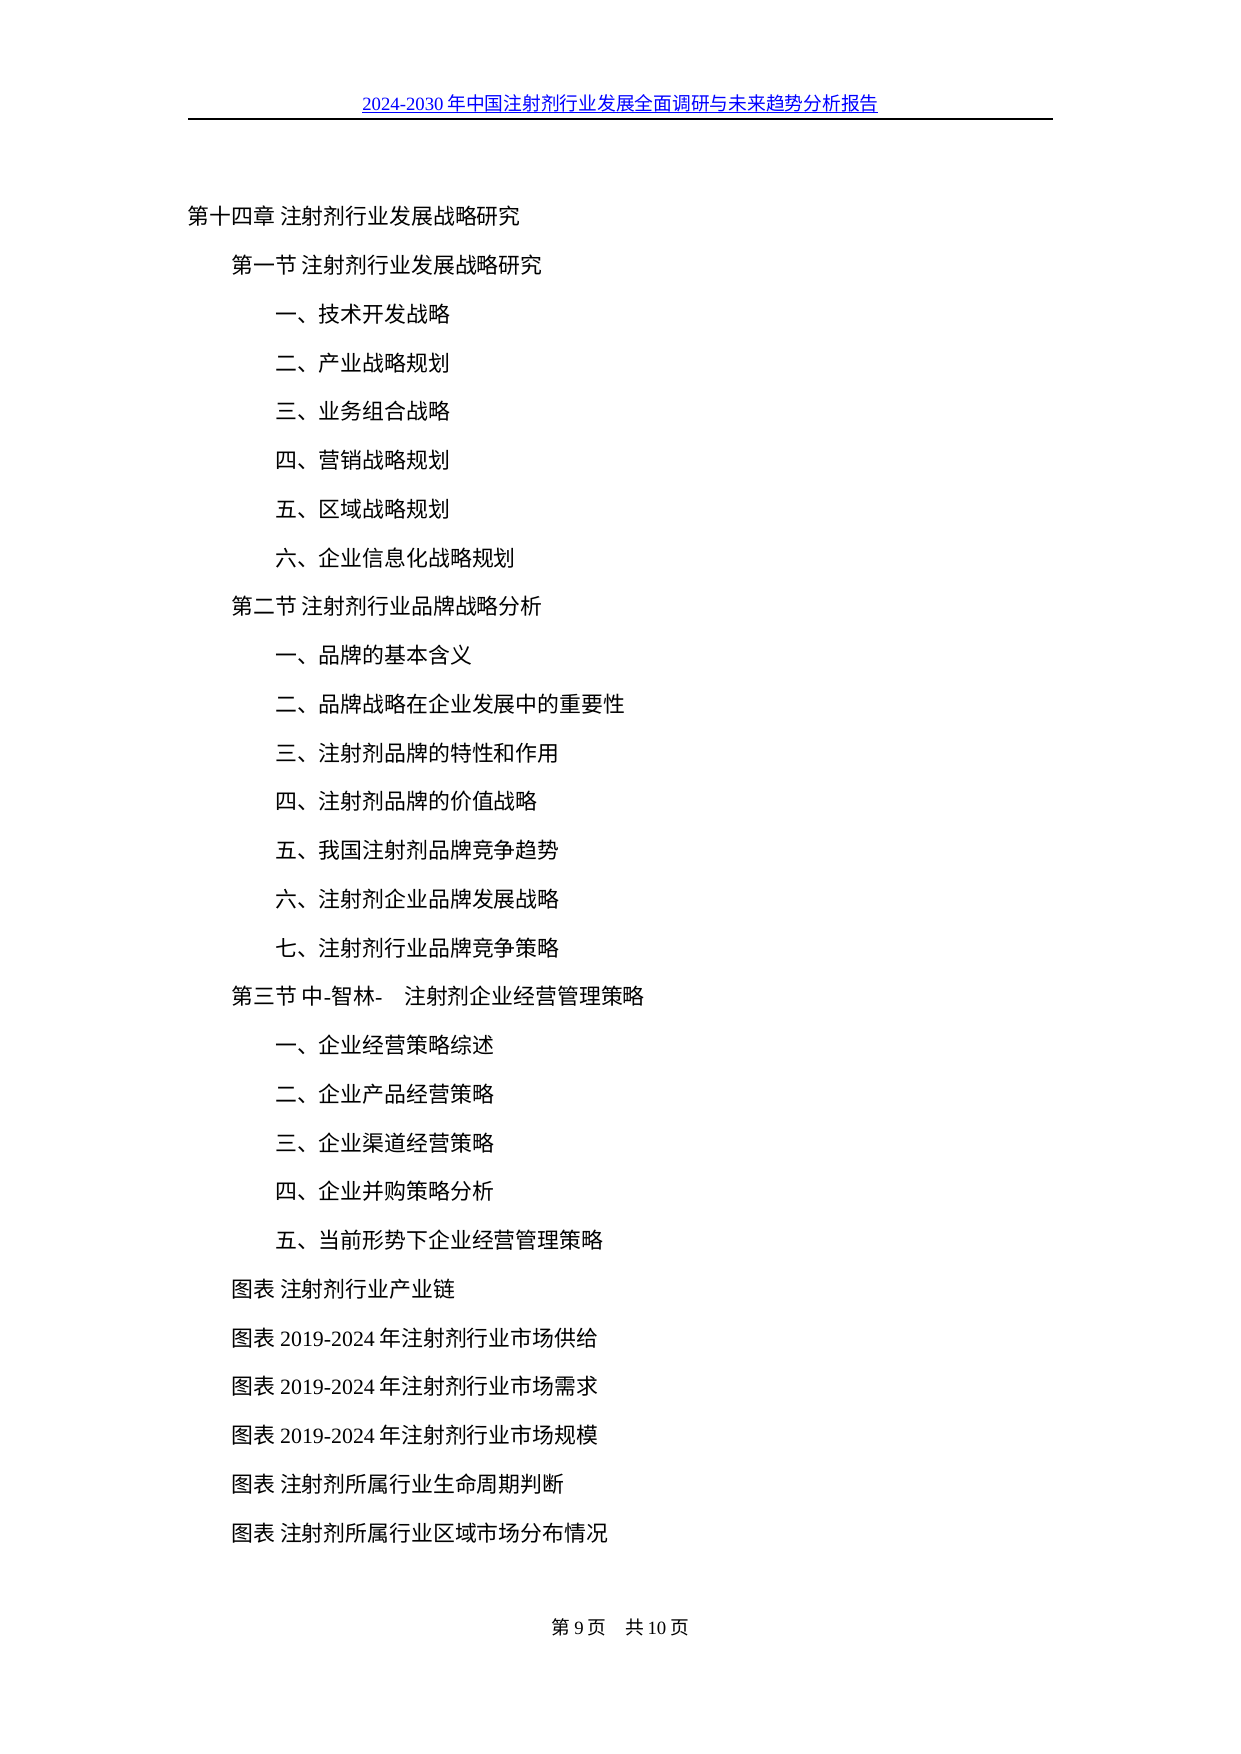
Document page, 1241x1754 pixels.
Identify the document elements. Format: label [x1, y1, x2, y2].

text [187, 150, 1053, 1548]
